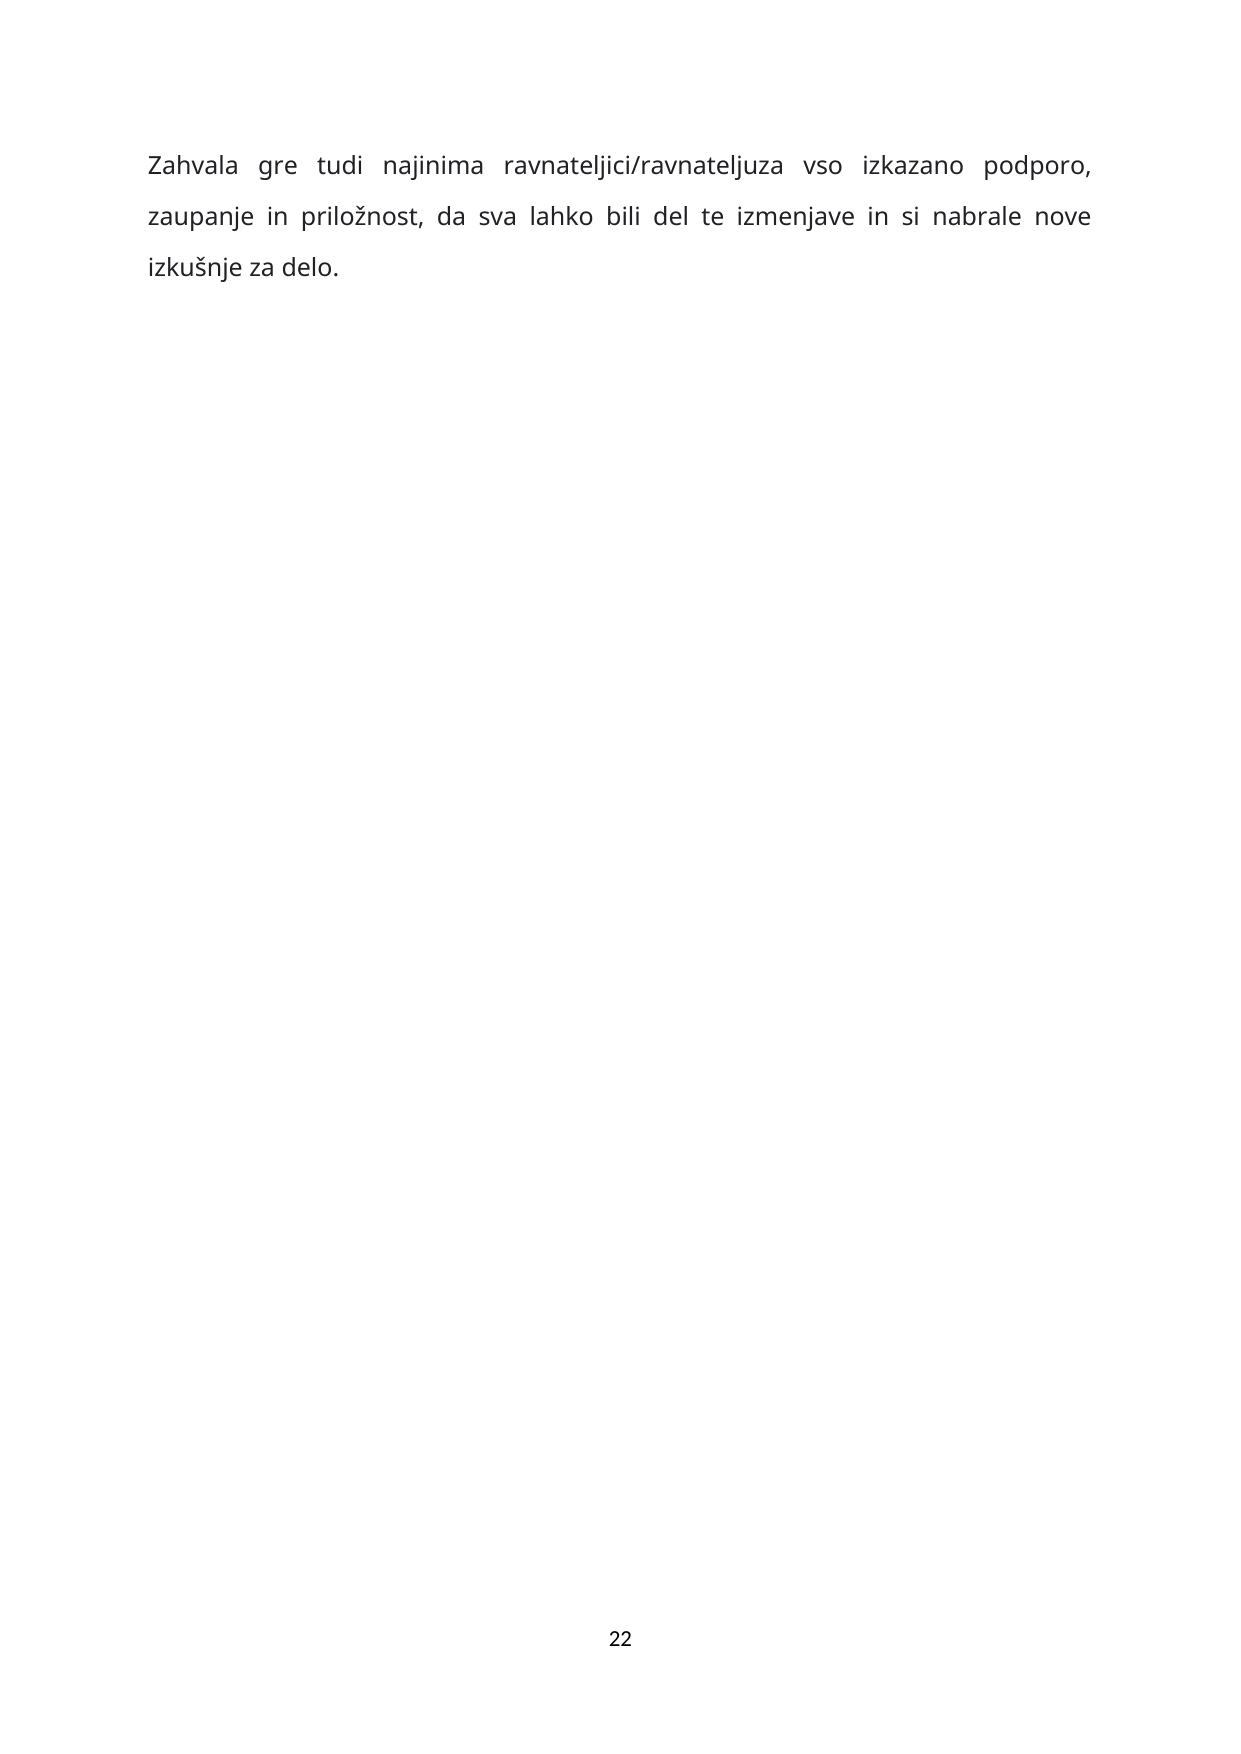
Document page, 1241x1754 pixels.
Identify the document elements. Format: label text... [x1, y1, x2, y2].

text Zahvala gre tudi najinima ravnateljici/ravnateljuza vso izkazano podporo, zaupanje in priložnost, da sva lahko bili del te izmenjave in si nabrale nove izkušnje za delo. [148, 148, 1093, 284]
